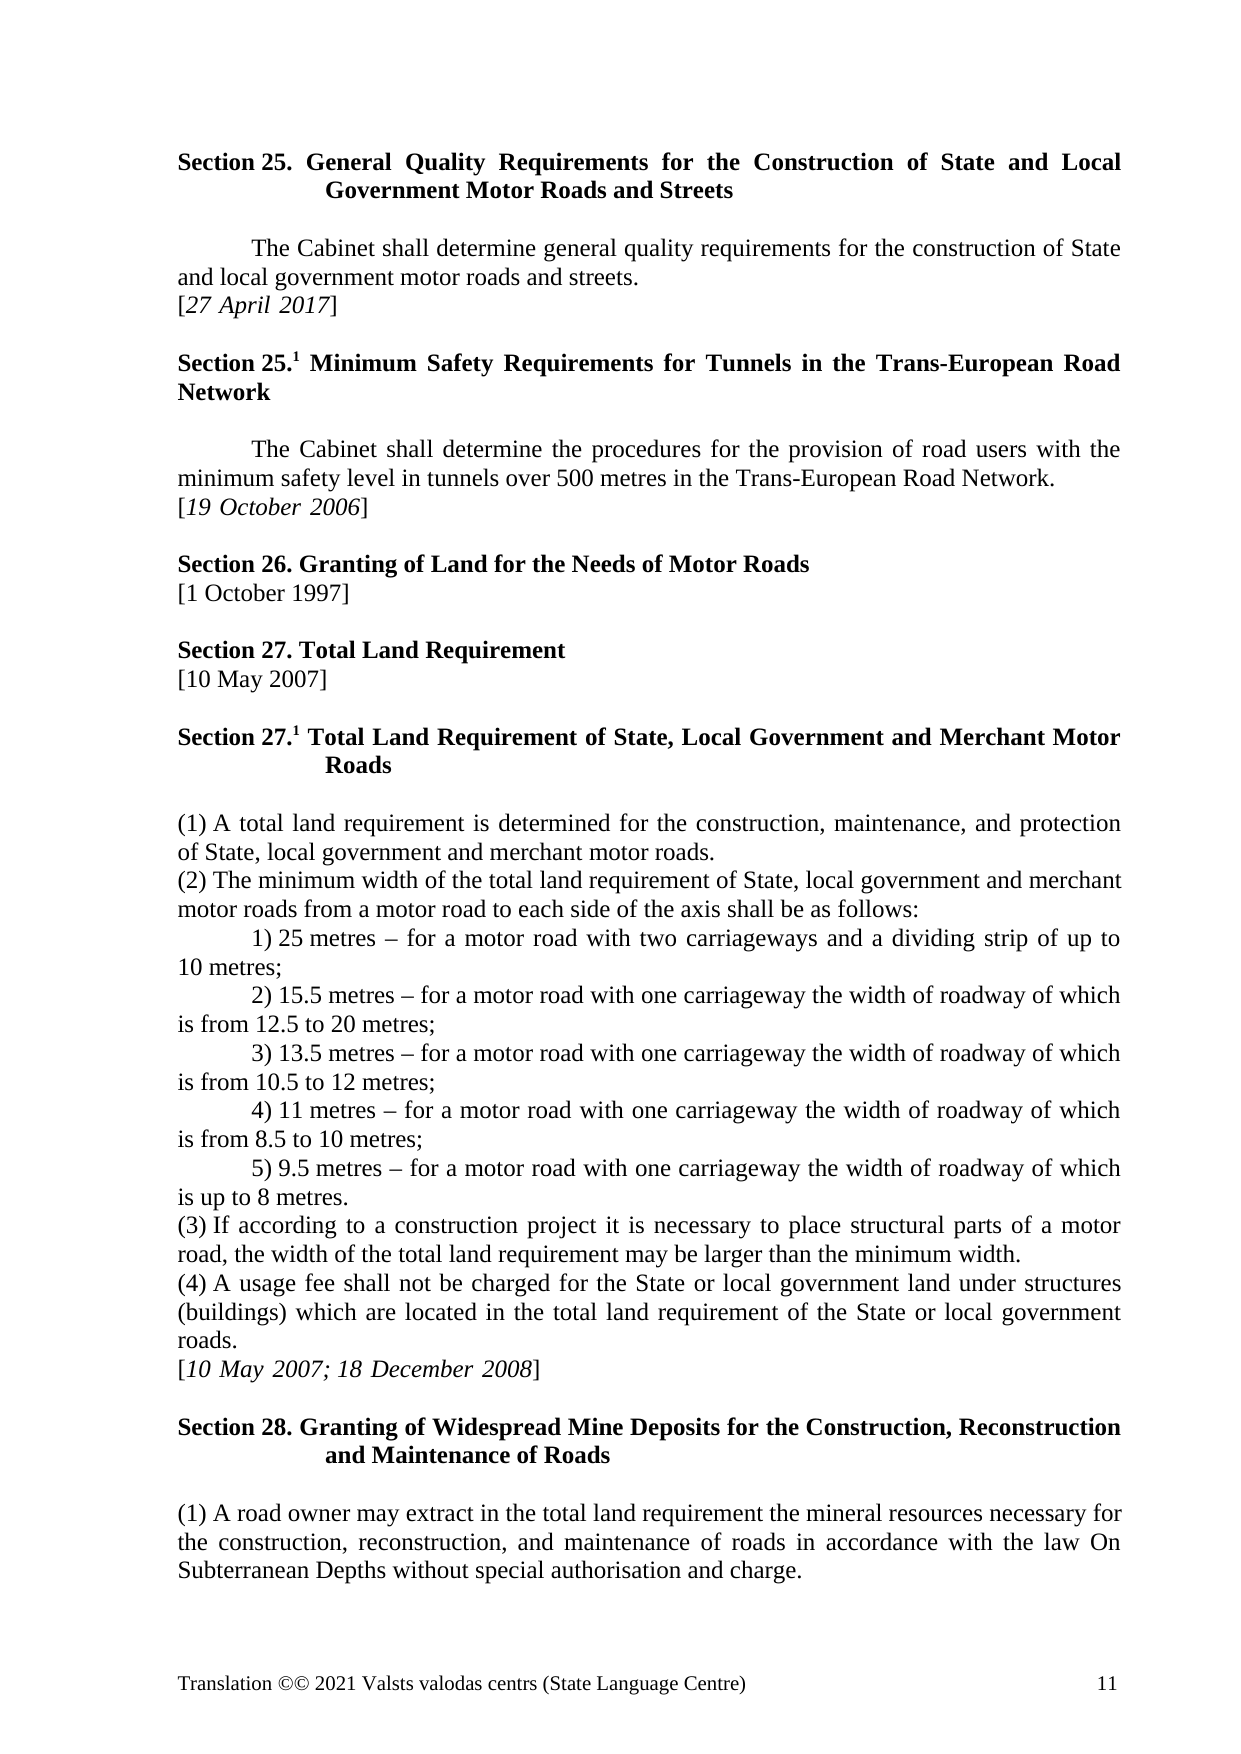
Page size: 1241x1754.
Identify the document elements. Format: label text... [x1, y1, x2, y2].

text (1) A road owner may extract in the total land requirement the mineral resources necessary for the construction, reconstruction, and maintenance of roads in accordance with the law On Subterranean Depths without special authorisation and charge. [177, 1498, 1122, 1584]
text The Cabinet shall determine general quality requirements for the construction of State and local government motor roads and streets. [177, 233, 1122, 291]
text Section 27.1 Total Land Requirement of State, Local Government and Merchant Motor Roads [177, 722, 1122, 779]
text 1) 25 metres – for a motor road with two carriageways and a dividing strip of up to 10 metres; [177, 923, 1122, 981]
text 5) 9.5 metres – for a motor road with one carriageway the width of roadway of which is up to 8 metres. [177, 1153, 1122, 1211]
text [19 October 2006] [177, 492, 1122, 521]
text Section 25.1 Minimum Safety Requirements for Tunnels in the Trans-European Road Network [177, 348, 1122, 406]
text [10 May 2007] [177, 664, 1122, 693]
text The Cabinet shall determine the procedures for the provision of road users with the minimum safety level in tunnels over 500 metres in the Trans-European Road Network. [177, 434, 1122, 492]
text (2) The minimum width of the total land requirement of State, local government and merchant motor roads from a motor road to each side of the axis shall be as follows: [177, 866, 1122, 923]
text 3) 13.5 metres – for a motor road with one carriageway the width of roadway of which is from 10.5 to 12 metres; [177, 1038, 1122, 1096]
text Section 28. Granting of Widespread Mine Deposits for the Construction, Reconstruction and Maintenance of Roads [177, 1412, 1122, 1469]
text (4) A usage fee shall not be charged for the State or local government land under structures (buildings) which are located in the total land requirement of the State or local government roads. [177, 1268, 1122, 1354]
text 4) 11 metres – for a motor road with one carriageway the width of roadway of which is from 8.5 to 10 metres; [177, 1096, 1122, 1153]
text [10 May 2007; 18 December 2008] [177, 1354, 1122, 1383]
text Section 26. Granting of Land for the Needs of Motor Roads [177, 549, 1122, 578]
text 2) 15.5 metres – for a motor road with one carriageway the width of roadway of which is from 12.5 to 20 metres; [177, 981, 1122, 1038]
text [27 April 2017] [177, 291, 1122, 319]
text (1) A total land requirement is determined for the construction, maintenance, and protection of State, local government and merchant motor roads. [177, 808, 1122, 866]
text [1 October 1997] [177, 578, 1122, 607]
text Section 27. Total Land Requirement [177, 636, 1122, 664]
text Section 25. General Quality Requirements for the Construction of State and Local Government Motor Roads and Streets [177, 147, 1122, 204]
text (3) If according to a construction project it is necessary to place structural parts of a motor road, the width of the total land requirement may be larger than the minimum width. [177, 1211, 1122, 1268]
